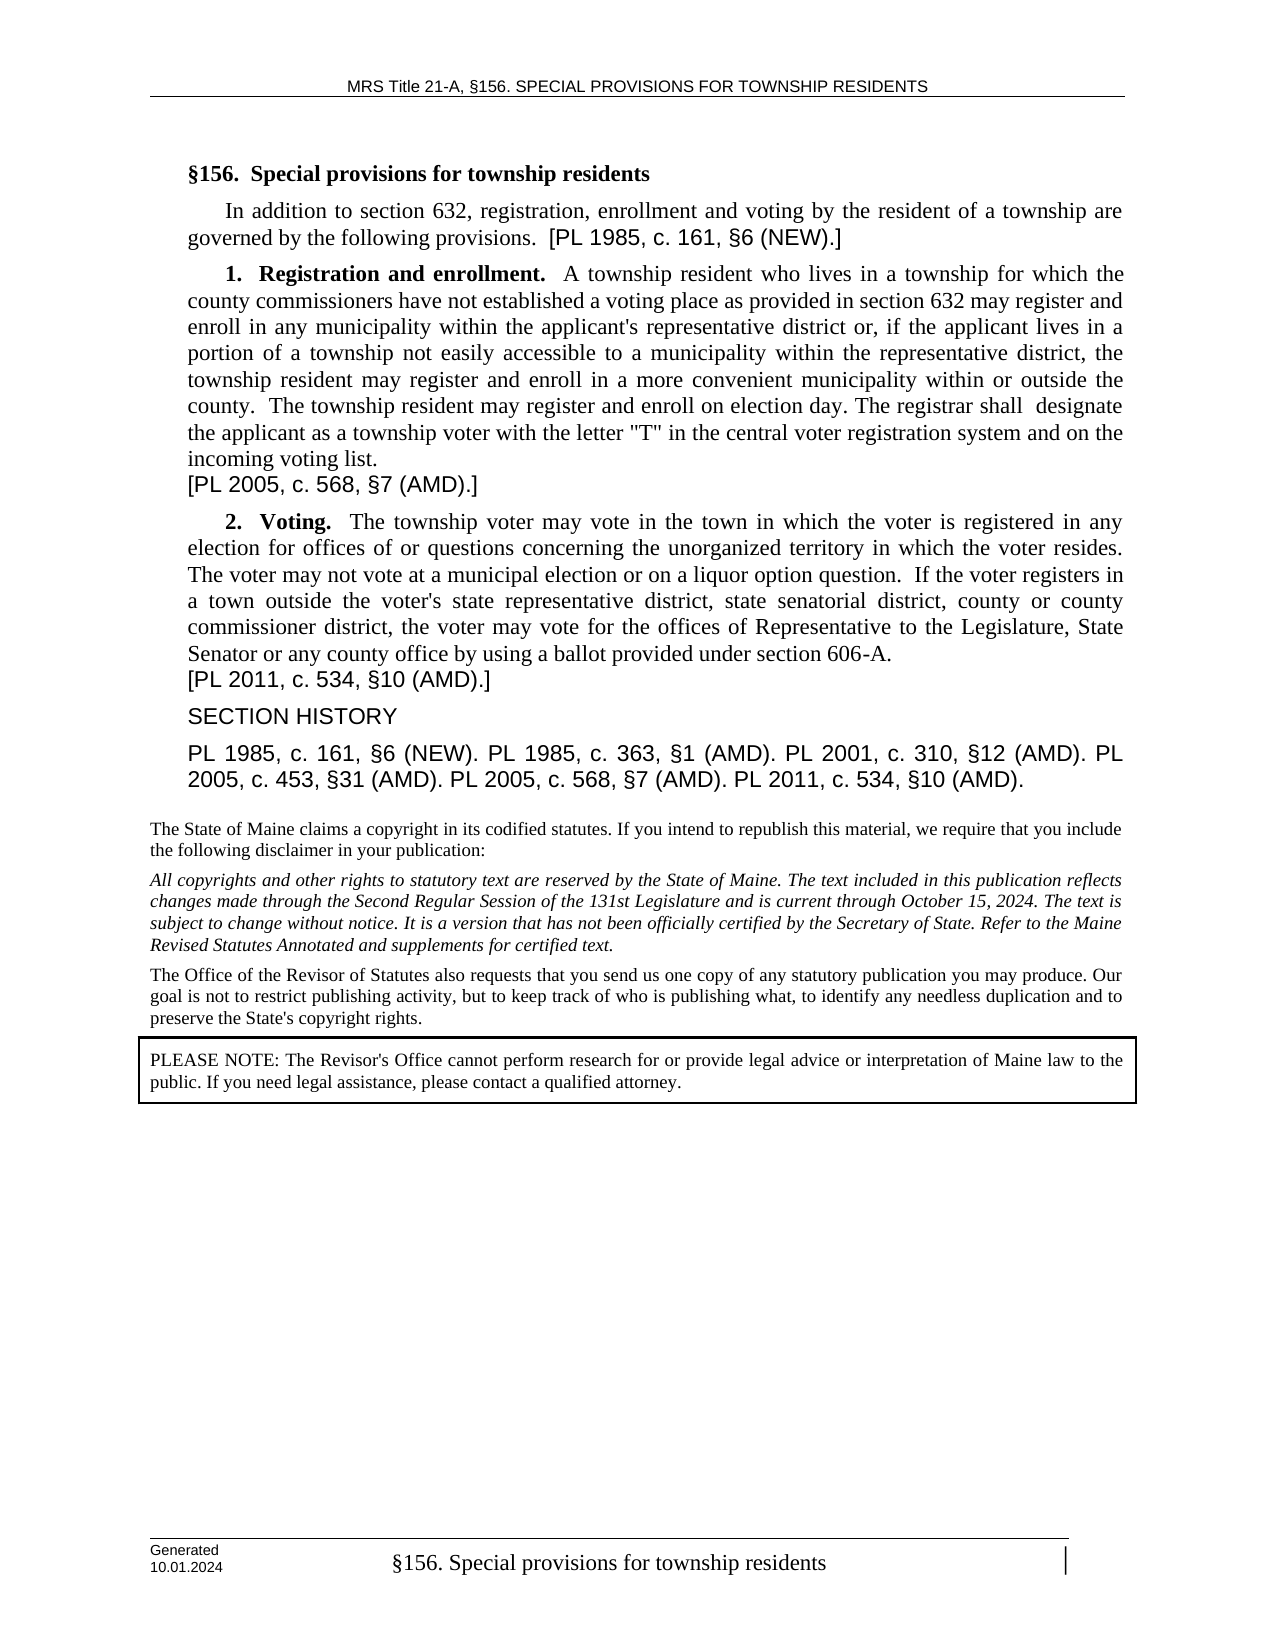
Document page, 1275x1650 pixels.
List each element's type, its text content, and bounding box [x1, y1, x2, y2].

text The Office of the Revisor of Statutes also requests that you send us one copy of any statutory publication you may produce. Our goal is not to restrict publishing activity, but to keep track of who is publishing what, to identify any needless duplication and to preserve the State's copyright rights. [150, 963, 1125, 1028]
text PL 1985, c. 161, §6 (NEW). PL 1985, c. 363, §1 (AMD). PL 2001, c. 310, §12 (AMD). PL 2005, c. 453, §31 (AMD). PL 2005, c. 568, §7 (AMD). PL 2011, c. 534, §10 (AMD). [187, 740, 1125, 792]
text 1. Registration and enrollment. A township resident who lives in a township for which the county commissioners have not established a voting place as provided in section 632 may register and enroll in any municipality within the applicant's representative district or, if the applicant lives in a portion of a township not easily accessible to a municipality within the representative district, the township resident may register and enroll in a more convenient municipality within or outside the county. The township resident may register and enroll on election day. The registrar shall designate the applicant as a township voter with the letter "T" in the central voter registration system and on the incoming voting list. [187, 260, 1125, 471]
text [PL 2005, c. 568, §7 (AMD).] [187, 471, 1125, 498]
text SECTION HISTORY [187, 703, 1125, 729]
text 2. Voting. The township voter may vote in the town in which the voter is registered in any election for offices of or questions concerning the unorganized territory in which the voter resides. The voter may not vote at a municipal election or on a liquor option question. If the voter registers in a town outside the voter's state representative district, state senatorial district, county or county commissioner district, the voter may vote for the offices of Representative to the Legislature, State Senator or any county office by using a ballot provided under section 606‑A. [187, 508, 1125, 666]
text All copyrights and other rights to statutory text are reserved by the State of Maine. The text included in this publication reflects changes made through the Second Regular Session of the 131st Legislature and is current through October 15, 2024 . The text is subject to change without notice. It is a version that has not been officially certified by the Secretary of State. Refer to the Maine Revised Statutes Annotated and supplements for certified text. [150, 869, 1125, 955]
text §156. Special provisions for township residents [187, 160, 1125, 187]
text [PL 2011, c. 534, §10 (AMD).] [187, 666, 1125, 692]
text In addition to section 632, registration, enrollment and voting by the resident of a township are governed by the following provisions. [PL 1985, c. 161, §6 (NEW).] [187, 197, 1125, 250]
text The State of Maine claims a copyright in its codified statutes. If you intend to republish this material, we require that you include the following disclaimer in your publication: [150, 817, 1125, 861]
text PLEASE NOTE: The Revisor's Office cannot perform research for or provide legal advice or interpretation of Maine law to the public. If you need legal assistance, please contact a qualified attorney. [140, 1039, 1135, 1102]
